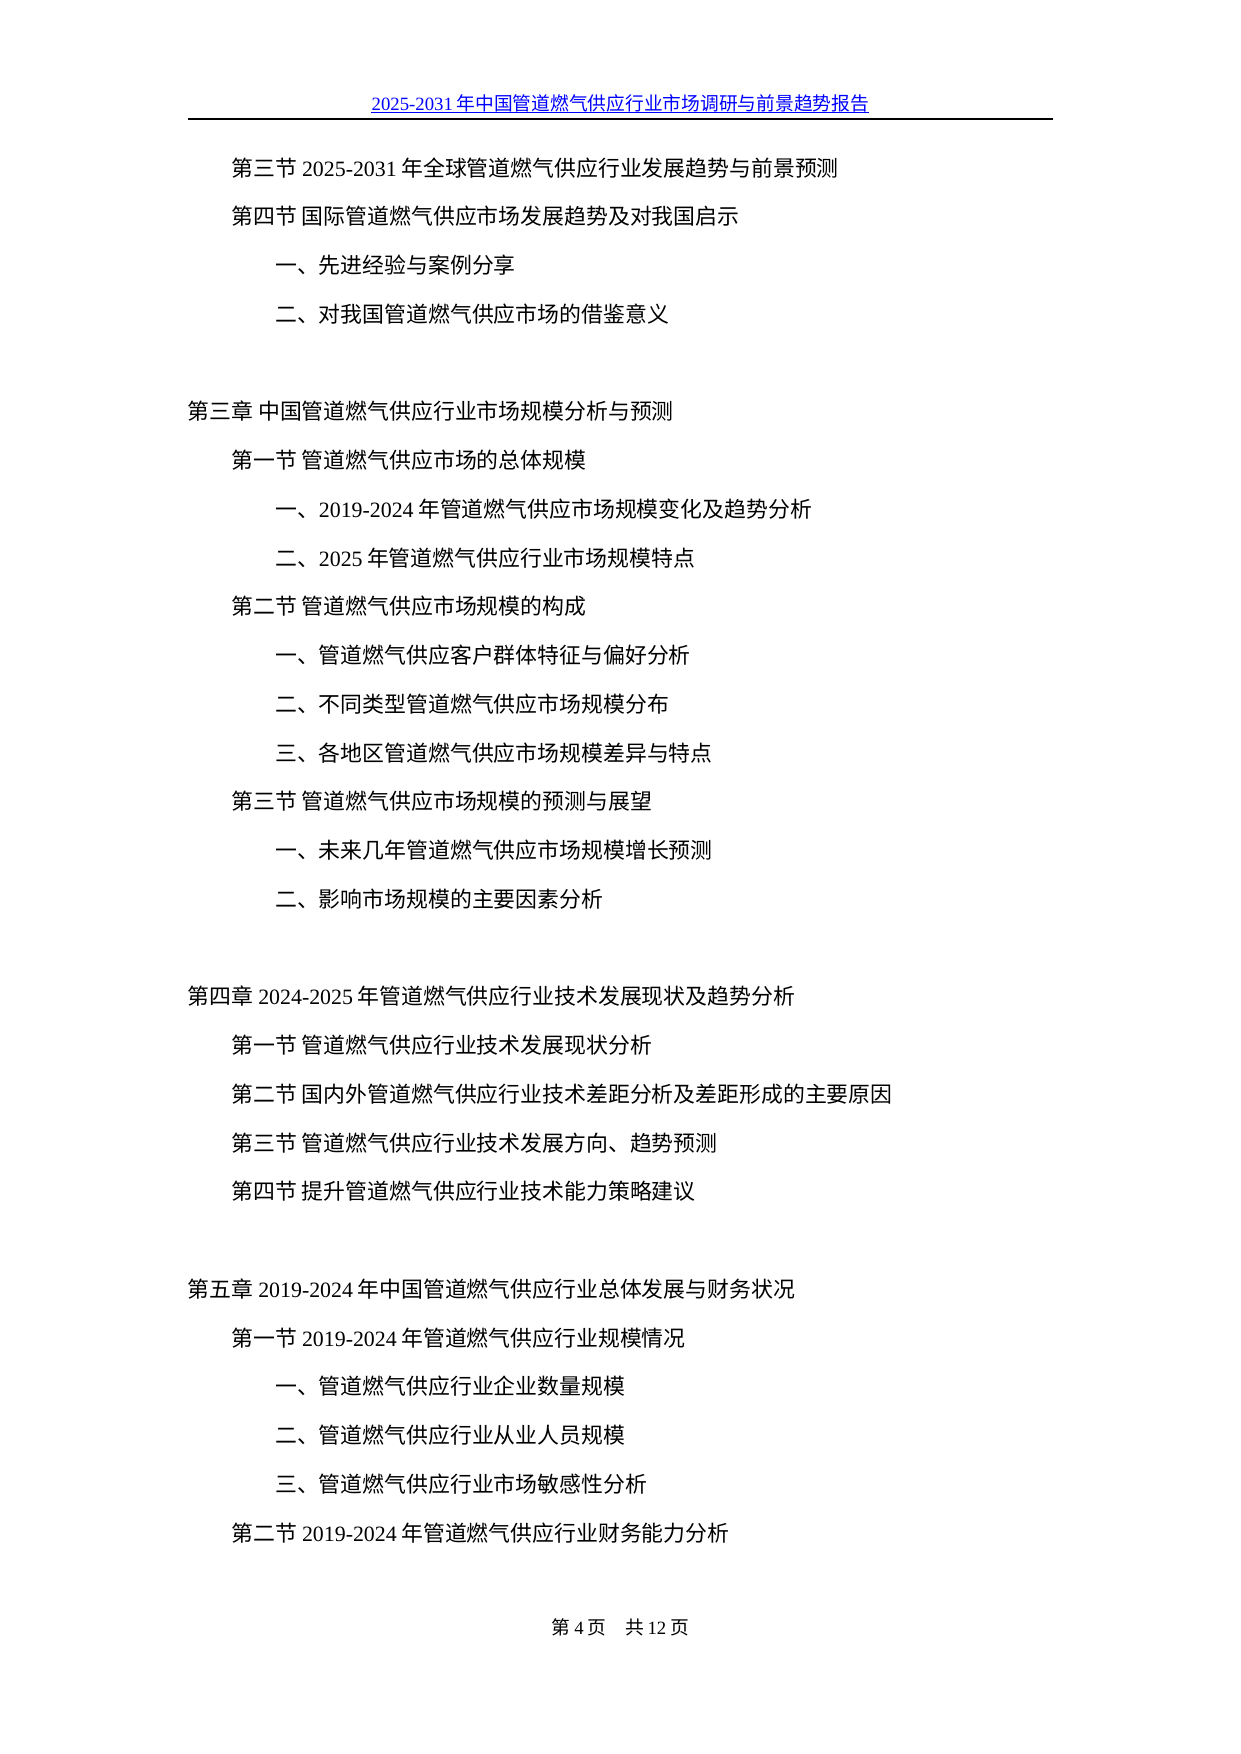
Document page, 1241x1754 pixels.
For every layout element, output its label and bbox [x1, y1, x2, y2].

text [187, 150, 1053, 1548]
